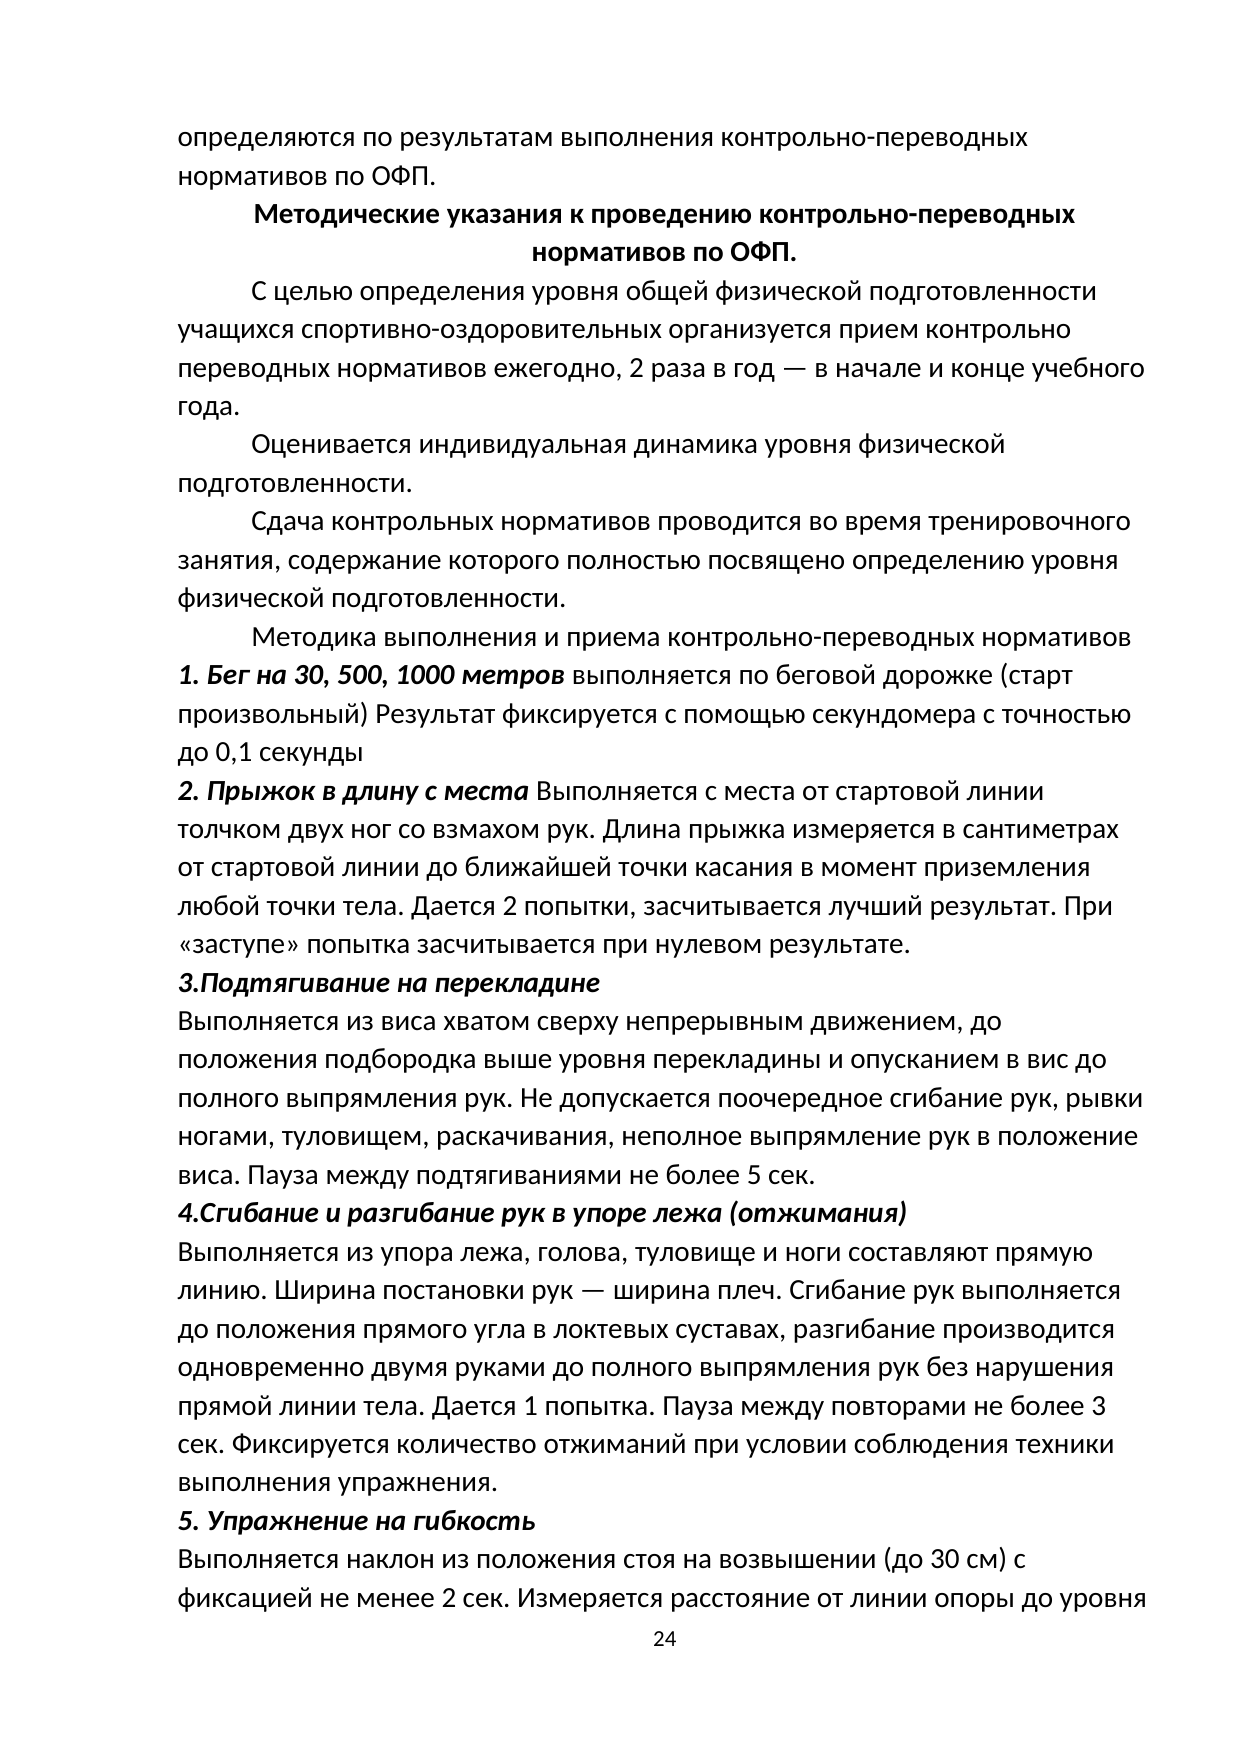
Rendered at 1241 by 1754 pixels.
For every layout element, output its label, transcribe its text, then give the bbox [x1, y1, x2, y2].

text Оценивается индивидуальная динамика уровня физической подготовленности. [177, 426, 1152, 500]
text Методические указания к проведению контрольно-переводных нормативов по ОФП. [177, 195, 1152, 269]
text Методика выполнения и приема контрольно-переводных нормативов 1. Бег на 30, 500, 1000 метров выполняется по беговой дорожке (старт произвольный) Результат фиксируется с помощью секундомера с точностью до 0,1 секунды 2. Прыжок в длину с места Выполняется с места от стартовой линии толчком двух ног со взмахом рук. Длина прыжка измеряется в сантиметрах от стартовой линии до ближайшей точки касания в момент приземления любой точки тела. Дается 2 попытки, засчитывается лучший результат. При «заступе» попытка засчитывается при нулевом результате. 3.Подтягивание на перекладине Выполняется из виса хватом сверху непрерывным движением, до положения подбородка выше уровня перекладины и опусканием в вис до полного выпрямления рук. Не допускается поочередное сгибание рук, рывки ногами, туловищем, раскачивания, неполное выпрямление рук в положение виса. Пауза между подтягиваниями не более 5 сек. 4.Сгибание и разгибание рук в упоре лежа (отжимания) Выполняется из упора лежа, голова, туловище и ноги составляют прямую линию. Ширина постановки рук — ширина плеч. Сгибание рук выполняется до положения прямого угла в локтевых суставах, разгибание производится одновременно двумя руками до полного выпрямления рук без нарушения прямой линии тела. Дается 1 попытка. Пауза между повторами не более 3 сек. Фиксируется количество отжиманий при условии соблюдения техники выполнения упражнения. 5. Упражнение на гибкость Выполняется наклон из положения стоя на возвышении (до 30 см) с фиксацией не менее 2 сек. Измеряется расстояние от линии опоры до уровня [177, 618, 1152, 1614]
text С целью определения уровня общей физической подготовленности учащихся спортивно-оздоровительных организуется прием контрольно переводных нормативов ежегодно, 2 раза в год — в начале и конце учебного года. [177, 272, 1152, 423]
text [177, 118, 1152, 192]
text Сдача контрольных нормативов проводится во время тренировочного занятия, содержание которого полностью посвящено определению уровня физической подготовленности. [177, 502, 1152, 615]
